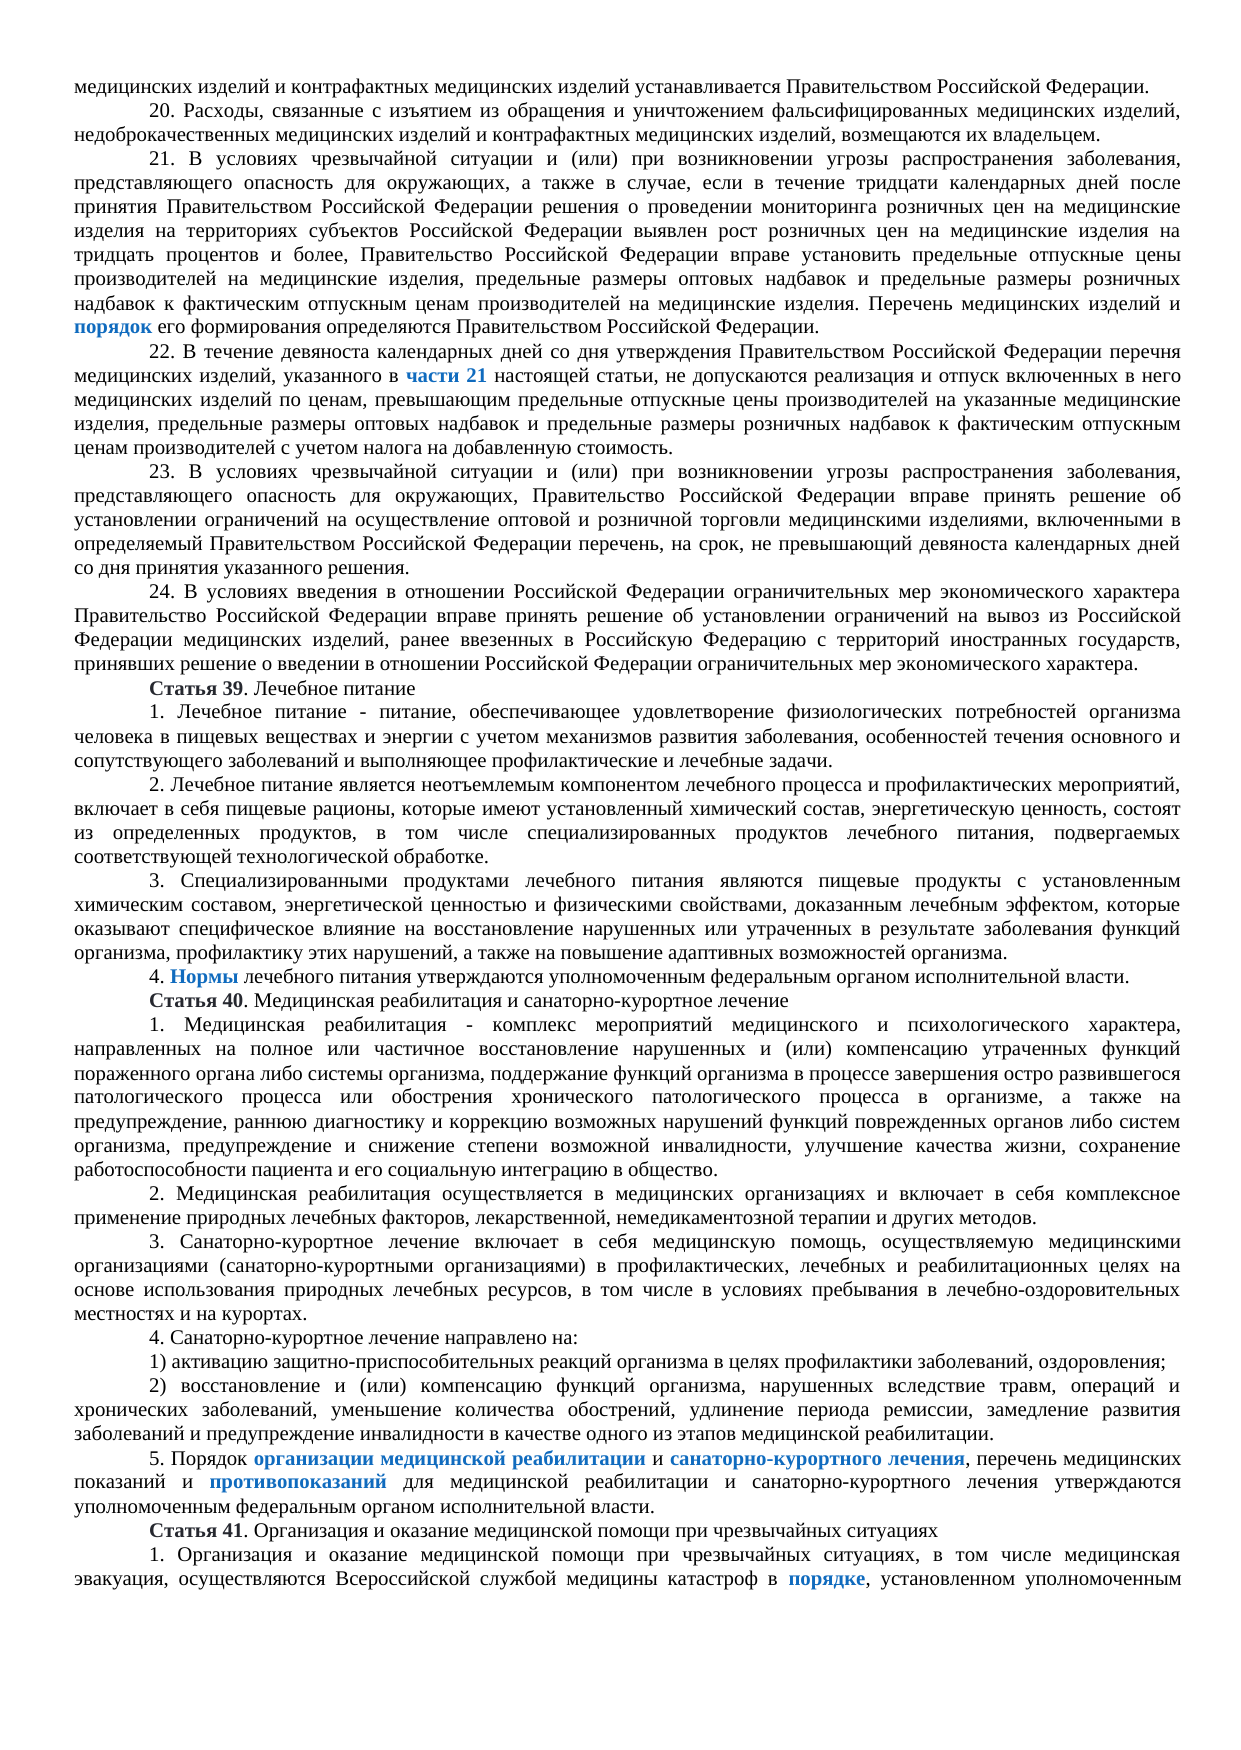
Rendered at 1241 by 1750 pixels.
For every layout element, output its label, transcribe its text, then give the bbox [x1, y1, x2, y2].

text 23. В условиях чрезвычайной ситуации и (или) при возникновении угрозы распространения заболевания, представляющего опасность для окружающих, Правительство Российской Федерации вправе принять решение об установлении ограничений на осуществление оптовой и розничной торговли медицинскими изделиями, включенными в определяемый Правительством Российской Федерации перечень, на срок, не превышающий девяноста календарных дней со дня принятия указанного решения. [74, 459, 1182, 579]
text 21. В условиях чрезвычайной ситуации и (или) при возникновении угрозы распространения заболевания, представляющего опасность для окружающих, а также в случае, если в течение тридцати календарных дней после принятия Правительством Российской Федерации решения о проведении мониторинга розничных цен на медицинские изделия на территориях субъектов Российской Федерации выявлен рост розничных цен на медицинские изделия на тридцать процентов и более, Правительство Российской Федерации вправе установить предельные отпускные цены производителей на медицинские изделия, предельные размеры оптовых надбавок и предельные размеры розничных надбавок к фактическим отпускным ценам производителей на медицинские изделия. Перечень медицинских изделий и порядок его формирования определяются Правительством Российской Федерации. [74, 146, 1182, 338]
text 4. Нормы лечебного питания утверждаются уполномоченным федеральным органом исполнительной власти. [74, 964, 1182, 988]
text 3. Специализированными продуктами лечебного питания являются пищевые продукты с установленным химическим составом, энергетической ценностью и физическими свойствами, доказанным лечебным эффектом, которые оказывают специфическое влияние на восстановление нарушенных или утраченных в результате заболевания функций организма, профилактику этих нарушений, а также на повышение адаптивных возможностей организма. [74, 868, 1182, 964]
text 24. В условиях введения в отношении Российской Федерации ограничительных мер экономического характера Правительство Российской Федерации вправе принять решение об установлении ограничений на вывоз из Российской Федерации медицинских изделий, ранее ввезенных в Российскую Федерацию с территорий иностранных государств, принявших решение о введении в отношении Российской Федерации ограничительных мер экономического характера. [74, 579, 1182, 675]
text Статья 40. Медицинская реабилитация и санаторно-курортное лечение [149, 988, 1182, 1012]
text Статья 41. Организация и оказание медицинской помощи при чрезвычайных ситуациях [149, 1518, 1182, 1542]
text 5. Порядок организации медицинской реабилитации и санаторно-курортного лечения, перечень медицинских показаний и противопоказаний для медицинской реабилитации и санаторно-курортного лечения утверждаются уполномоченным федеральным органом исполнительной власти. [74, 1445, 1182, 1518]
text 20. Расходы, связанные с изъятием из обращения и уничтожением фальсифицированных медицинских изделий, недоброкачественных медицинских изделий и контрафактных медицинских изделий, возмещаются их владельцем. [74, 98, 1182, 146]
text 2. Медицинская реабилитация осуществляется в медицинских организациях и включает в себя комплексное применение природных лечебных факторов, лекарственной, немедикаментозной терапии и других методов. [74, 1181, 1182, 1229]
text 2) восстановление и (или) компенсацию функций организма, нарушенных вследствие травм, операций и хронических заболеваний, уменьшение количества обострений, удлинение периода ремиссии, замедление развития заболеваний и предупреждение инвалидности в качестве одного из этапов медицинской реабилитации. [74, 1373, 1182, 1445]
text 1. Медицинская реабилитация - комплекс мероприятий медицинского и психологического характера, направленных на полное или частичное восстановление нарушенных и (или) компенсацию утраченных функций пораженного органа либо системы организма, поддержание функций организма в процессе завершения остро развившегося патологического процесса или обострения хронического патологического процесса в организме, а также на предупреждение, раннюю диагностику и коррекцию возможных нарушений функций поврежденных органов либо систем организма, предупреждение и снижение степени возможной инвалидности, улучшение качества жизни, сохранение работоспособности пациента и его социальную интеграцию в общество. [74, 1012, 1182, 1181]
text 22. В течение девяноста календарных дней со дня утверждения Правительством Российской Федерации перечня медицинских изделий, указанного в части 21 настоящей статьи, не допускаются реализация и отпуск включенных в него медицинских изделий по ценам, превышающим предельные отпускные цены производителей на указанные медицинские изделия, предельные размеры оптовых надбавок и предельные размеры розничных надбавок к фактическим отпускным ценам производителей с учетом налога на добавленную стоимость. [74, 338, 1182, 459]
text 2. Лечебное питание является неотъемлемым компонентом лечебного процесса и профилактических мероприятий, включает в себя пищевые рационы, которые имеют установленный химический состав, энергетическую ценность, состоят из определенных продуктов, в том числе специализированных продуктов лечебного питания, подвергаемых соответствующей технологической обработке. [74, 772, 1182, 868]
text 1) активацию защитно-приспособительных реакций организма в целях профилактики заболеваний, оздоровления; [74, 1349, 1182, 1373]
text Статья 39. Лечебное питание [149, 675, 1182, 699]
text 3. Санаторно-курортное лечение включает в себя медицинскую помощь, осуществляемую медицинскими организациями (санаторно-курортными организациями) в профилактических, лечебных и реабилитационных целях на основе использования природных лечебных ресурсов, в том числе в условиях пребывания в лечебно-оздоровительных местностях и на курортах. [74, 1229, 1182, 1325]
text 1. Лечебное питание - питание, обеспечивающее удовлетворение физиологических потребностей организма человека в пищевых веществах и энергии с учетом механизмов развития заболевания, особенностей течения основного и сопутствующего заболеваний и выполняющее профилактические и лечебные задачи. [74, 699, 1182, 772]
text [74, 1542, 1182, 1590]
text 4. Санаторно-курортное лечение направлено на: [74, 1325, 1182, 1349]
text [74, 74, 1182, 98]
